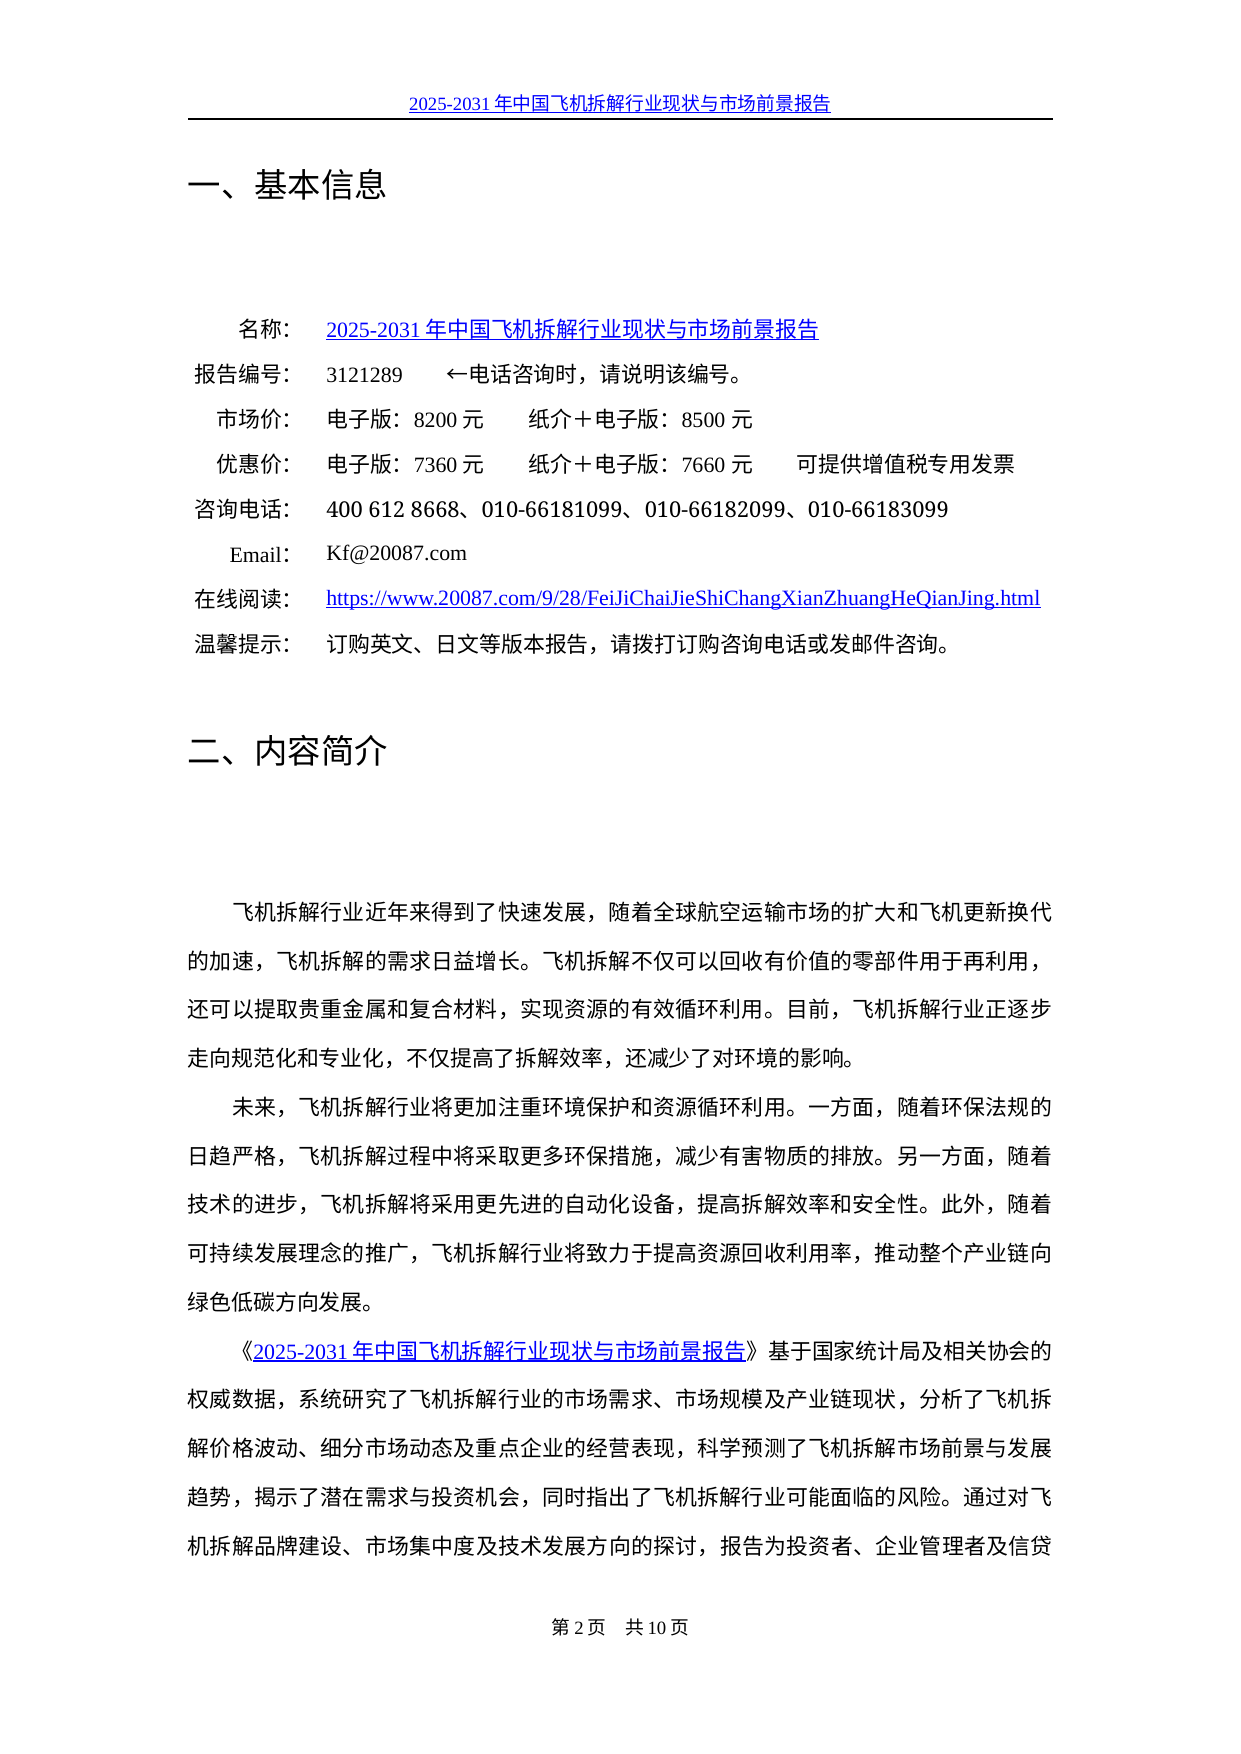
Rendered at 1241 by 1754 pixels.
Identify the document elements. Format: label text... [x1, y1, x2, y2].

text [187, 894, 1053, 1561]
table_cell 咨询电话： [167, 492, 315, 537]
title 一、基本信息 [187, 150, 1053, 215]
table_cell 400 612 8668、010-66181099、010-66182099、010-66183099 [315, 492, 1073, 537]
table_cell Kf@20087.com [315, 537, 1073, 582]
table_cell 3121289 ←电话咨询时，请说明该编号。 [315, 357, 1073, 402]
table_cell 优惠价： [167, 447, 315, 492]
table_header 2025-2031年中国飞机拆解行业现状与市场前景报告 [315, 312, 1073, 357]
table_cell 电子版：7360 元 纸介＋电子版：7660 元 可提供增值税专用发票 [315, 447, 1073, 492]
table_cell 电子版：8200 元 纸介＋电子版：8500 元 [315, 402, 1073, 447]
table_cell 在线阅读： [167, 582, 315, 627]
table_cell 订购英文、日文等版本报告，请拨打订购咨询电话或发邮件咨询。 [315, 627, 1073, 672]
table_cell 报告编号： [167, 357, 315, 402]
table_header 名称： [167, 312, 315, 357]
title 二、内容简介 [187, 717, 1053, 782]
table_cell Email： [167, 537, 315, 582]
table_cell 市场价： [167, 402, 315, 447]
table_cell [315, 582, 1073, 627]
table_cell 温馨提示： [167, 627, 315, 672]
